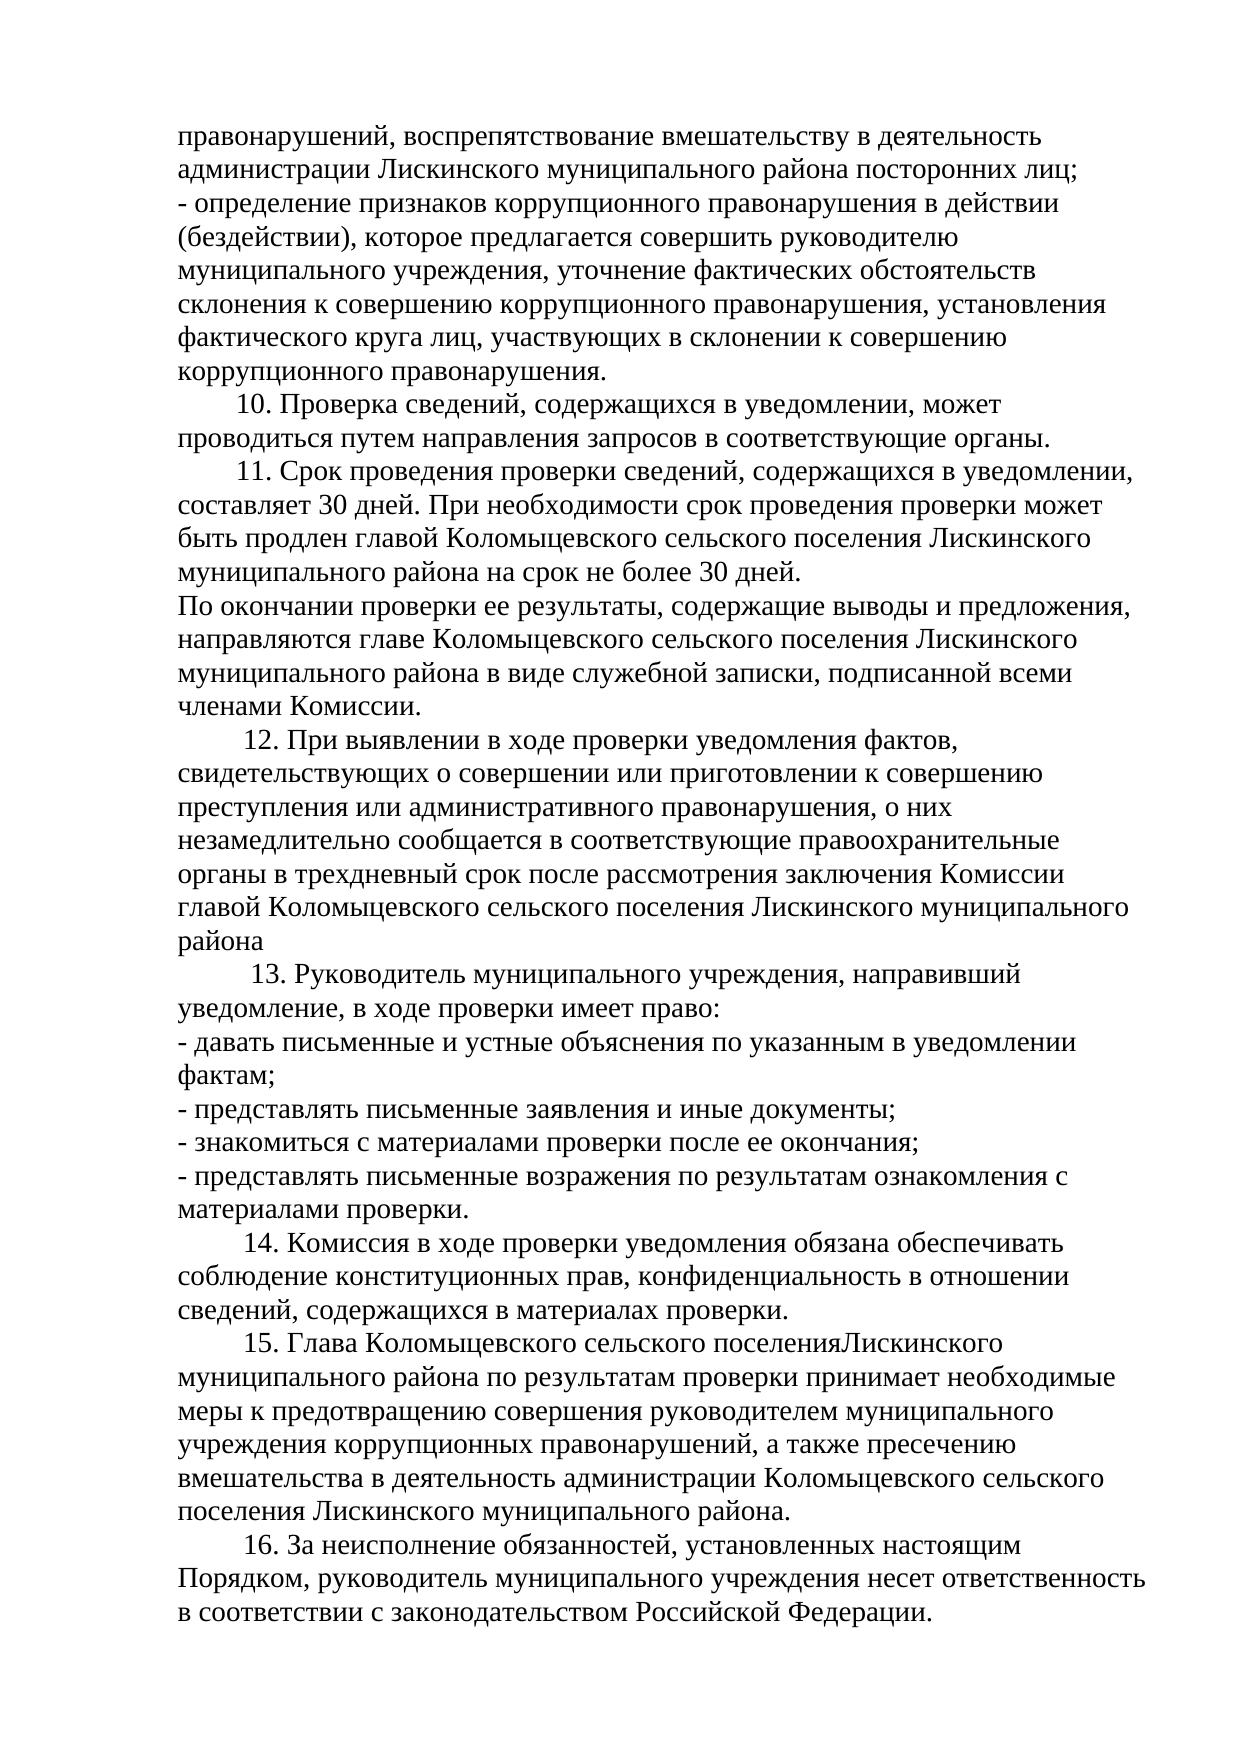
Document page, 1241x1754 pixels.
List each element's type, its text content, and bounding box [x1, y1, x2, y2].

text 12. При выявлении в ходе проверки уведомления фактов, свидетельствующих о совершении или приготовлении к совершению преступления или административного правонарушения, о них незамедлительно сообщается в соответствующие правоохранительные органы в трехдневный срок после рассмотрения заключения Комиссии главой Коломыцевского сельского поселения Лискинского муниципального района [177, 722, 1152, 957]
text - определение признаков коррупционного правонарушения в действии (бездействии), которое предлагается совершить руководителю муниципального учреждения, уточнение фактических обстоятельств склонения к совершению коррупционного правонарушения, установления фактического круга лиц, участвующих в склонении к совершению коррупционного правонарушения. [177, 185, 1152, 386]
text - знакомиться с материалами проверки после ее окончания; [177, 1124, 1152, 1158]
text 15. Глава Коломыцевского сельского поселенияЛискинского муниципального района по результатам проверки принимает необходимые меры к предотвращению совершения руководителем муниципального учреждения коррупционных правонарушений, а также пресечению вмешательства в деятельность администрации Коломыцевского сельского поселения Лискинского муниципального района. [177, 1326, 1152, 1527]
text 13. Руководитель муниципального учреждения, направивший уведомление, в ходе проверки имеет право: [177, 957, 1152, 1024]
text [177, 118, 1152, 185]
text 16. За неисполнение обязанностей, установленных настоящим Порядком, руководитель муниципального учреждения несет ответственность в соответствии с законодательством Российской Федерации. [177, 1527, 1152, 1627]
text - представлять письменные заявления и иные документы; [177, 1091, 1152, 1124]
text 10. Проверка сведений, содержащихся в уведомлении, может проводиться путем направления запросов в соответствующие органы. [177, 386, 1152, 453]
text По окончании проверки ее результаты, содержащие выводы и предложения, направляются главе Коломыцевского сельского поселения Лискинского муниципального района в виде служебной записки, подписанной всеми членами Комиссии. [177, 588, 1152, 722]
text 14. Комиссия в ходе проверки уведомления обязана обеспечивать соблюдение конституционных прав, конфиденциальность в отношении сведений, содержащихся в материалах проверки. [177, 1225, 1152, 1326]
text - представлять письменные возражения по результатам ознакомления с материалами проверки. [177, 1158, 1152, 1225]
text - давать письменные и устные объяснения по указанным в уведомлении фактам; [177, 1024, 1152, 1091]
text 11. Срок проведения проверки сведений, содержащихся в уведомлении, составляет 30 дней. При необходимости срок проведения проверки может быть продлен главой Коломыцевского сельского поселения Лискинского муниципального района на срок не более 30 дней. [177, 453, 1152, 588]
